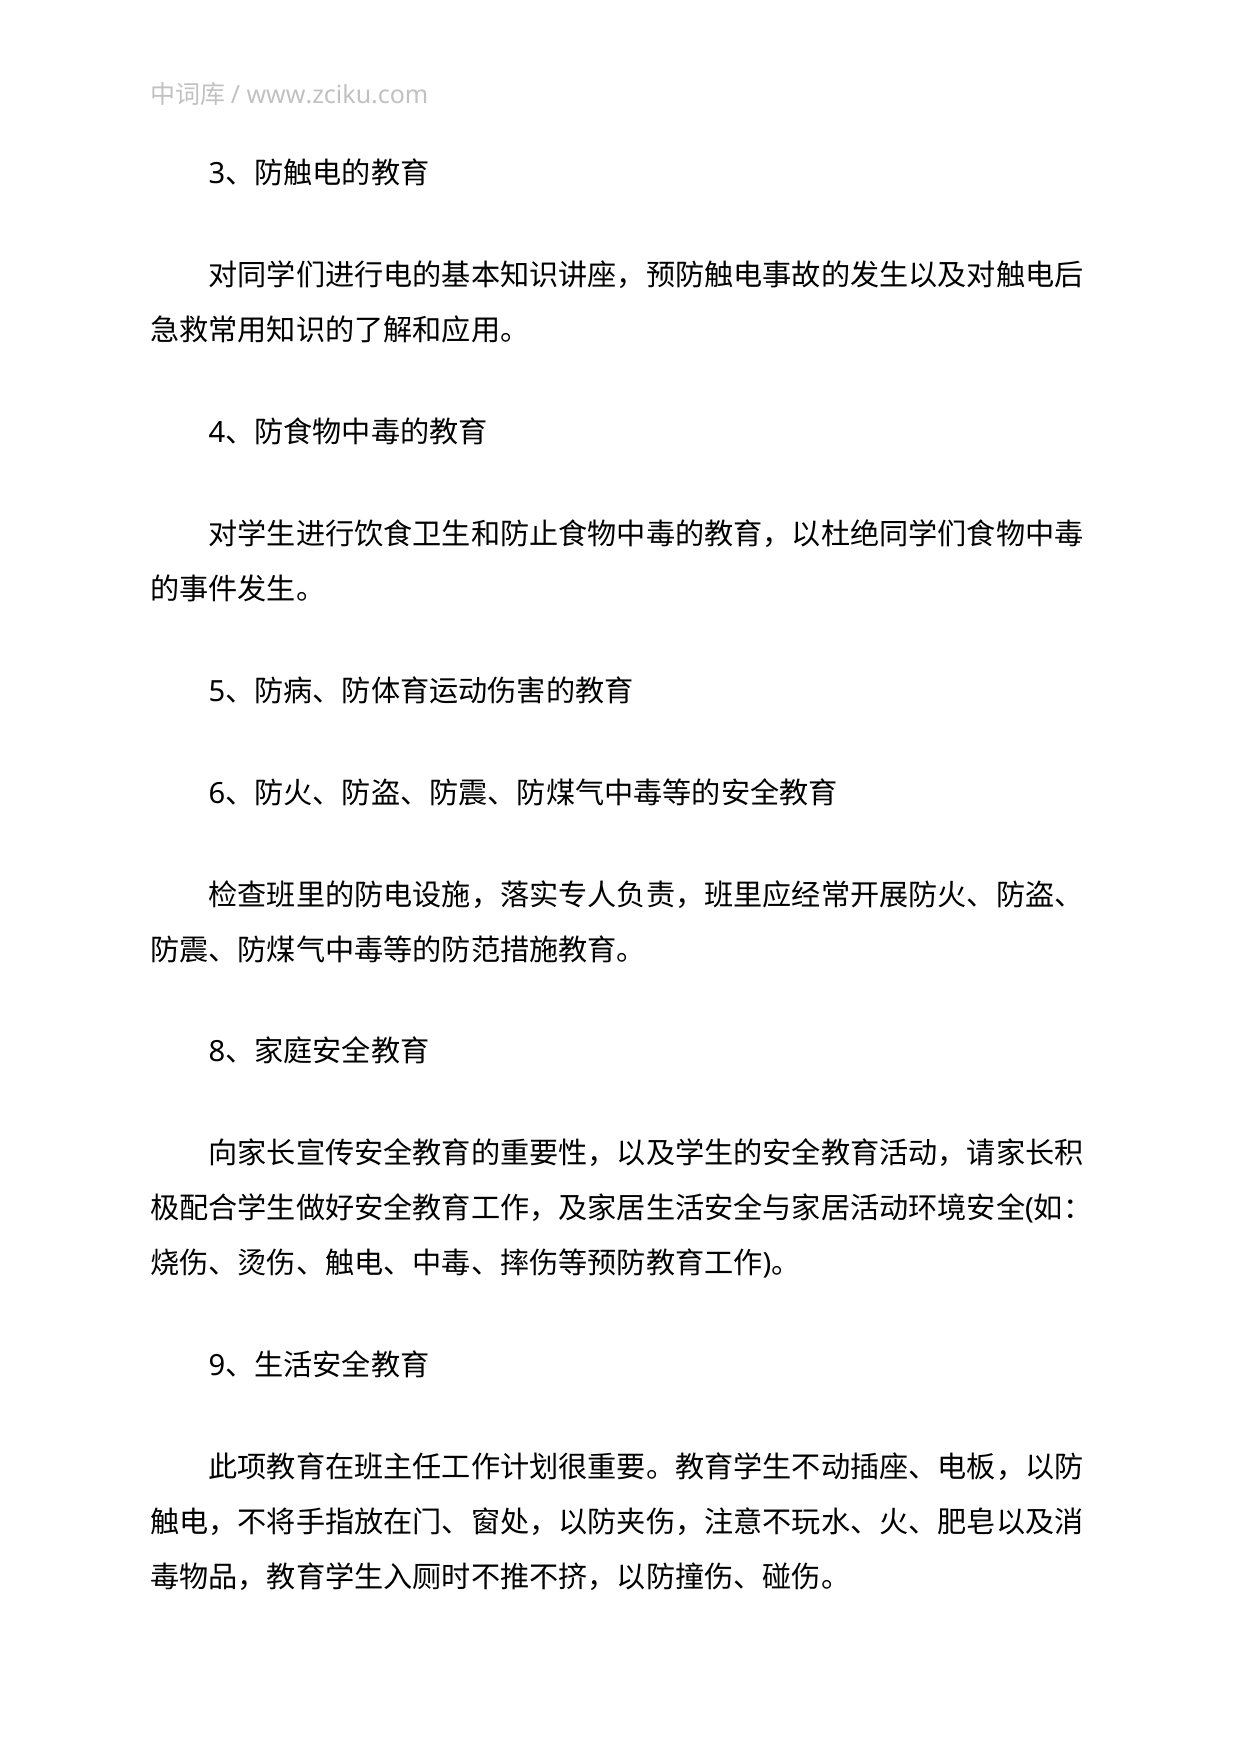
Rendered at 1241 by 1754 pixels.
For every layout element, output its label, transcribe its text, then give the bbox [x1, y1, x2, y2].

text 5、防病、防体育运动伤害的教育 [150, 667, 1090, 710]
text 6、防火、防盗、防震、防煤气中毒等的安全教育 [150, 769, 1090, 812]
text 4、防食物中毒的教育 [150, 409, 1090, 451]
text 8、家庭安全教育 [150, 1028, 1090, 1070]
text 9、生活安全教育 [150, 1342, 1090, 1384]
text 向家长宣传安全教育的重要性，以及学生的安全教育活动，请家长积极配合学生做好安全教育工作，及家居生活安全与家居活动环境安全(如：烧伤、烫伤、触电、中毒、摔伤等预防教育工作)。 [150, 1130, 1090, 1282]
text 对学生进行饮食卫生和防止食物中毒的教育，以杜绝同学们食物中毒的事件发生。 [150, 511, 1090, 608]
text 对同学们进行电的基本知识讲座，预防触电事故的发生以及对触电后急救常用知识的了解和应用。 [150, 252, 1090, 349]
text 此项教育在班主任工作计划很重要。教育学生不动插座、电板，以防触电，不将手指放在门、窗处，以防夹伤，注意不玩水、火、肥皂以及消毒物品，教育学生入厕时不推不挤，以防撞伤、碰伤。 [150, 1444, 1090, 1596]
text 检查班里的防电设施，落实专人负责，班里应经常开展防火、防盗、防震、防煤气中毒等的防范措施教育。 [150, 871, 1090, 968]
text 3、防触电的教育 [150, 150, 1090, 192]
